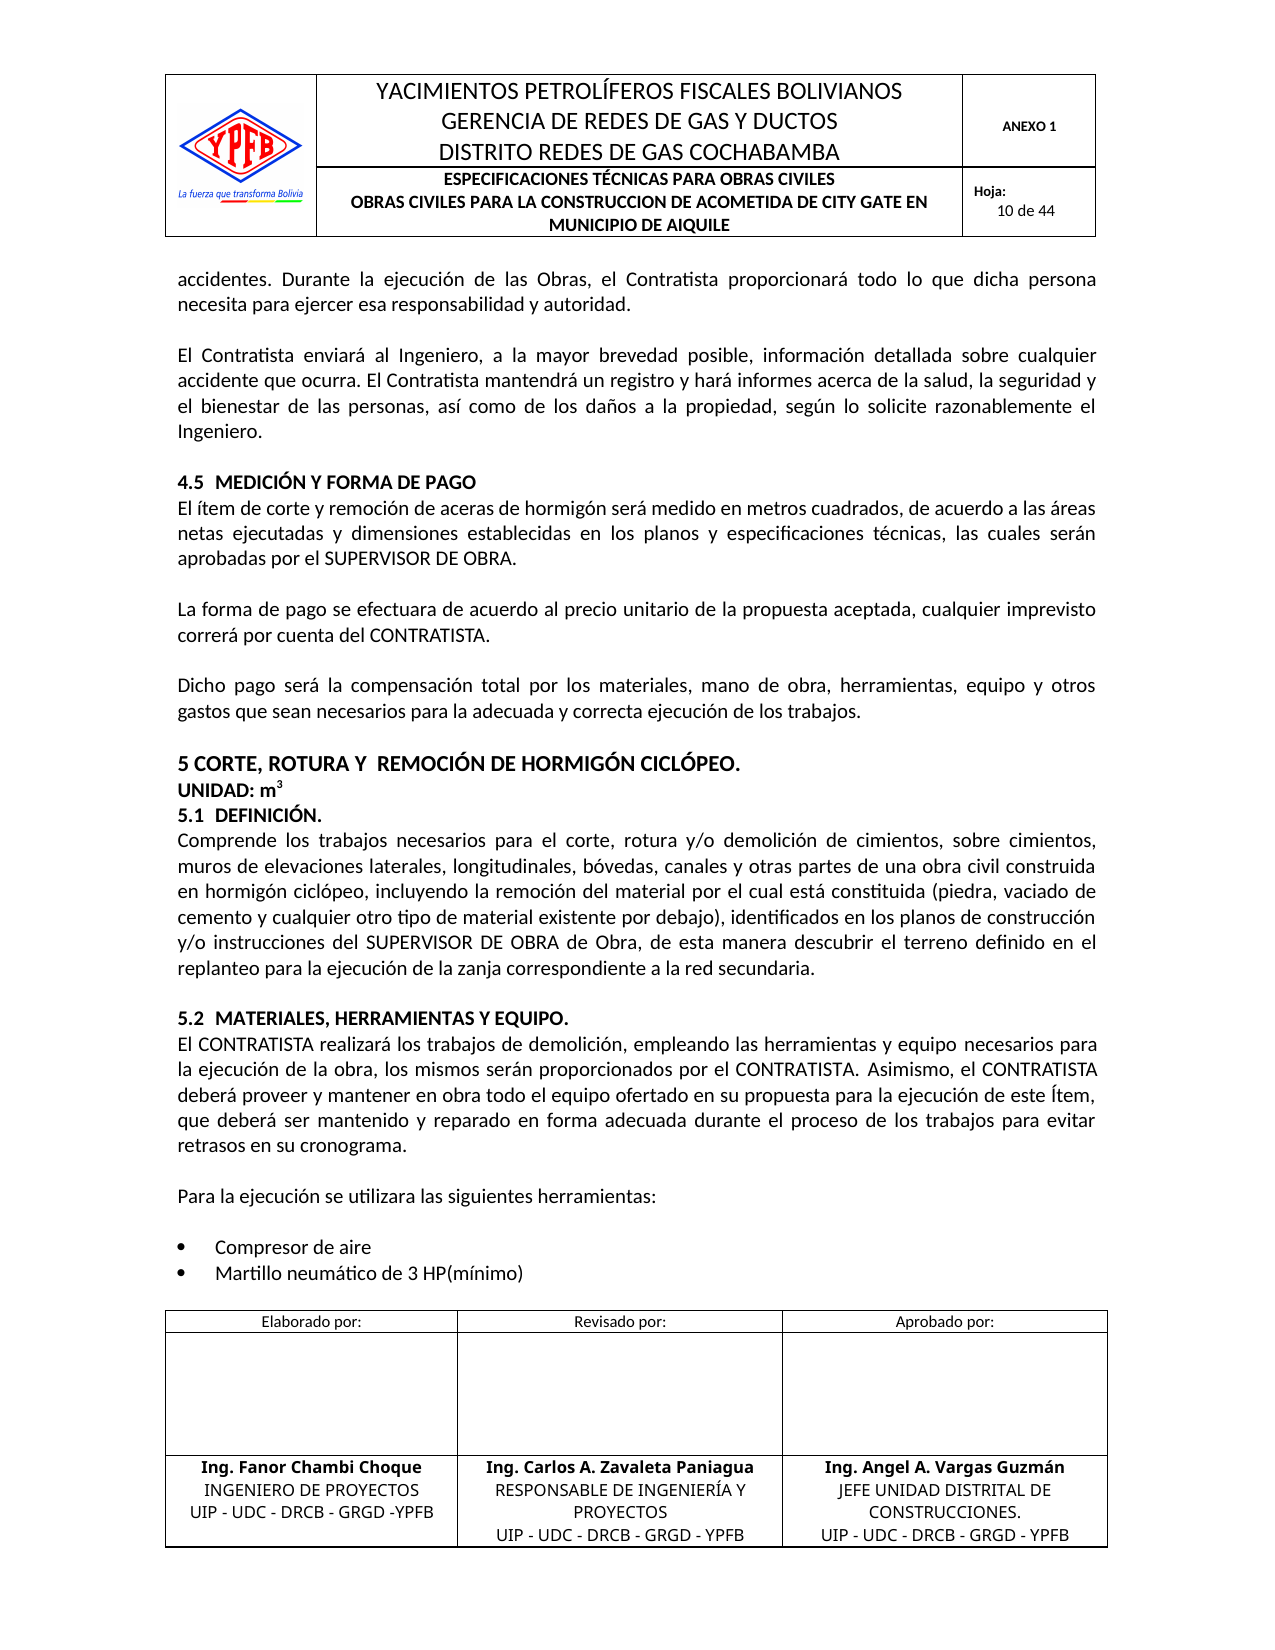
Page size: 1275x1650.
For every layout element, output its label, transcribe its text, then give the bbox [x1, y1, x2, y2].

text Dicho pago será la compensación total por los materiales, mano de obra, herramientas, equipo y otros gastos que sean necesarios para la adecuada y correcta ejecución de los trabajos. [177, 673, 1098, 723]
picture [176, 103, 304, 208]
subtitle 5 CORTE, ROTURA Y REMOCIÓN DE HORMIGÓN CICLÓPEO. [177, 749, 1098, 777]
list Martillo neumático de 3 HP(mínimo) [177, 1260, 1098, 1285]
text La forma de pago se efectuara de acuerdo al precio unitario de la propuesta aceptada, cualquier imprevisto correrá por cuenta del CONTRATISTA. [177, 596, 1098, 647]
text El Contratista enviará al Ingeniero, a la mayor brevedad posible, información detallada sobre cualquier accidente que ocurra. El Contratista mantendrá un registro y hará informes acerca de la salud, la seguridad y el bienestar de las personas, así como de los daños a la propiedad, según lo solicite razonablemente el Ingeniero. [177, 342, 1098, 444]
list DEFINICIÓN. [177, 802, 1098, 828]
text El ítem de corte y remoción de aceras de hormigón será medido en metros cuadrados, de acuerdo a las áreas netas ejecutadas y dimensiones establecidas en los planos y especificaciones técnicas, las cuales serán aprobadas por el SUPERVISOR DE OBRA. [177, 495, 1098, 571]
text UNIDAD: m3 [177, 777, 1098, 802]
text Para la ejecución se utilizara las siguientes herramientas: [177, 1183, 1098, 1209]
list MATERIALES, HERRAMIENTAS Y EQUIPO. [177, 1006, 1098, 1031]
list MEDICIÓN Y FORMA DE PAGO [177, 469, 1098, 495]
list Compresor de aire [177, 1234, 1098, 1260]
text El CONTRATISTA realizará los trabajos de demolición, empleando las herramientas y equipo necesarios para la ejecución de la obra, los mismos serán proporcionados por el CONTRATISTA. Asimismo, el CONTRATISTA deberá proveer y mantener en obra todo el equipo ofertado en su propuesta para la ejecución de este Ítem, que deberá ser mantenido y reparado en forma adecuada durante el proceso de los trabajos para evitar retrasos en su cronograma. [177, 1031, 1098, 1158]
text Comprende los trabajos necesarios para el corte, rotura y/o demolición de cimientos, sobre cimientos, muros de elevaciones laterales, longitudinales, bóvedas, canales y otras partes de una obra civil construida en hormigón ciclópeo, incluyendo la remoción del material por el cual está constituida (piedra, vaciado de cemento y cualquier otro tipo de material existente por debajo), identificados en los planos de construcción y/o instrucciones del SUPERVISOR DE OBRA de Obra, de esta manera descubrir el terreno definido en el replanteo para la ejecución de la zanja correspondiente a la red secundaria. [177, 828, 1098, 980]
